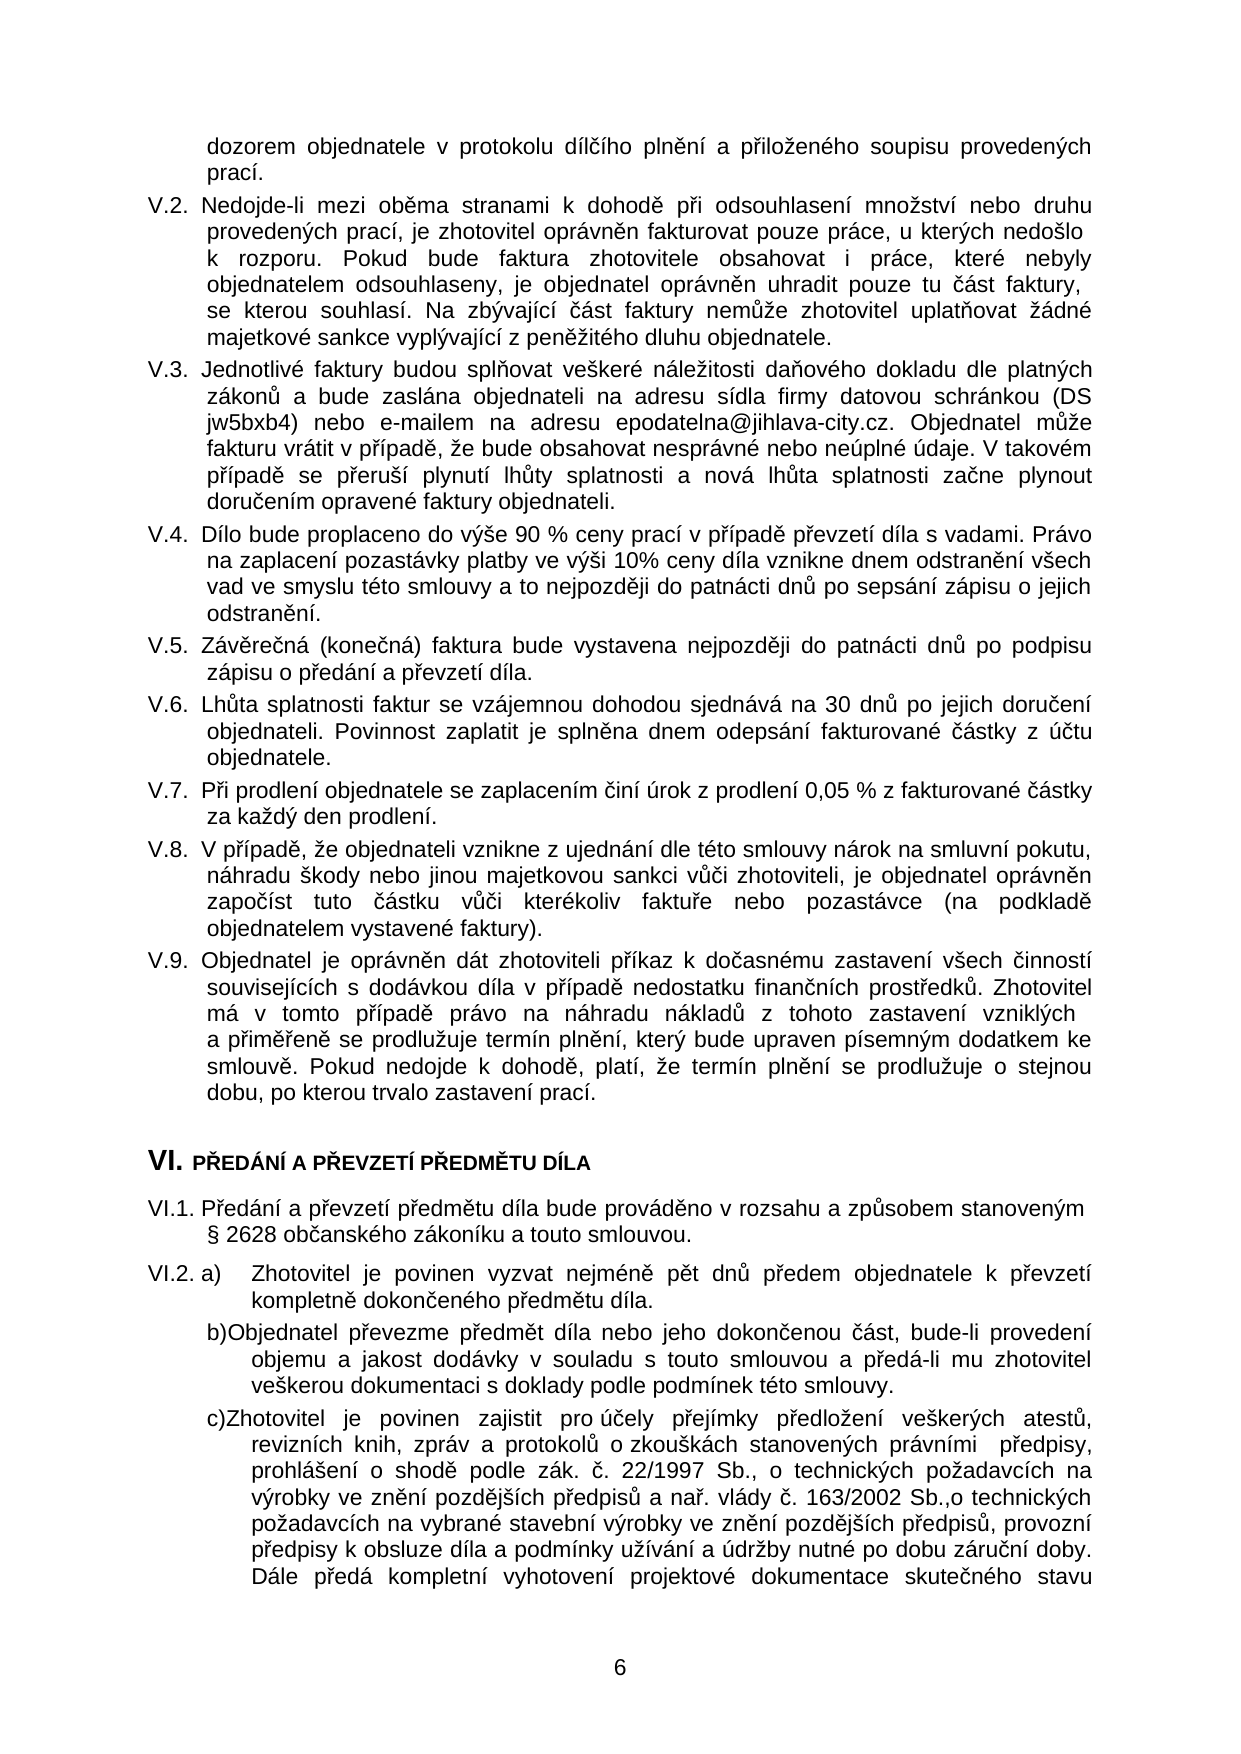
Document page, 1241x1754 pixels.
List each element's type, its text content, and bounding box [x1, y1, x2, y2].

list Lhůta splatnosti faktur se vzájemnou dohodou sjednává na 30 dnů po jejich doručení objednateli. Povinnost zaplatit je splněna dnem odepsání fakturované částky z účtu objednatele. [148, 691, 1093, 770]
list Dílo bude proplaceno do výše 90 % ceny prací v případě převzetí díla s vadami. Právo na zaplacení pozastávky platby ve výši 10% ceny díla vznikne dnem odstranění všech vad ve smyslu této smlouvy a to nejpozději do patnácti dnů po sepsání zápisu o jejich odstranění. [148, 521, 1093, 626]
list Objednatel je oprávněn dát zhotoviteli příkaz k dočasnému zastavení všech činností souvisejících s dodávkou díla v případě nedostatku finančních prostředků. Zhotovitel má v tomto případě právo na náhradu nákladů z tohoto zastavení vzniklých a přiměřeně se prodlužuje termín plnění, který bude upraven písemným dodatkem ke smlouvě. Pokud nedojde k dohodě, platí, že termín plnění se prodlužuje o stejnou dobu, po kterou trvalo zastavení prací. [148, 947, 1093, 1105]
list Závěrečná (konečná) faktura bude vystavena nejpozději do patnácti dnů po podpisu zápisu o předání a převzetí díla. [148, 632, 1093, 685]
list Objednatel převezme předmět díla nebo jeho dokončenou část, bude-li provedení objemu a jakost dodávky v souladu s touto smlouvou a předá-li mu zhotovitel veškerou dokumentaci s doklady podle podmínek této smlouvy. [207, 1319, 1093, 1398]
list Jednotlivé faktury budou splňovat veškeré náležitosti daňového dokladu dle platných zákonů a bude zaslána objednateli na adresu sídla firmy datovou schránkou (DS jw5bxb4) nebo e-mailem na adresu epodatelna@jihlava-city.cz. Objednatel může fakturu vrátit v případě, že bude obsahovat nesprávné nebo neúplné údaje. V takovém případě se přeruší plynutí lhůty splatnosti a nová lhůta splatnosti začne plynout doručením opravené faktury objednateli. [148, 356, 1093, 514]
list PŘEDÁNÍ A PŘEVZETÍ PŘEDMĚTU DÍLA [148, 1143, 1093, 1176]
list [148, 133, 1093, 186]
list Nedojde-li mezi oběma stranami k dohodě při odsouhlasení množství nebo druhu provedených prací, je zhotovitel oprávněn fakturovat pouze práce, u kterých nedošlo k rozporu. Pokud bude faktura zhotovitele obsahovat i práce, které nebyly objednatelem odsouhlaseny, je objednatel oprávněn uhradit pouze tu část faktury, se kterou souhlasí. Na zbývající část faktury nemůže zhotovitel uplatňovat žádné majetkové sankce vyplývající z peněžitého dluhu objednatele. [148, 192, 1093, 350]
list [207, 1404, 1093, 1589]
list Při prodlení objednatele se zaplacením činí úrok z prodlení 0,05 % z fakturované částky za každý den prodlení. [148, 777, 1093, 829]
list a) Zhotovitel je povinen vyzvat nejméně pět dnů předem objednatele k převzetí kompletně dokončeného předmětu díla. [148, 1260, 1093, 1313]
list V případě, že objednateli vznikne z ujednání dle této smlouvy nárok na smluvní pokutu, náhradu škody nebo jinou majetkovou sankci vůči zhotoviteli, je objednatel oprávněn započíst tuto částku vůči kterékoliv faktuře nebo pozastávce (na podkladě objednatelem vystavené faktury). [148, 836, 1093, 941]
list Předání a převzetí předmětu díla bude prováděno v rozsahu a způsobem stanoveným § 2628 občanského zákoníku a touto smlouvou. [148, 1195, 1093, 1248]
